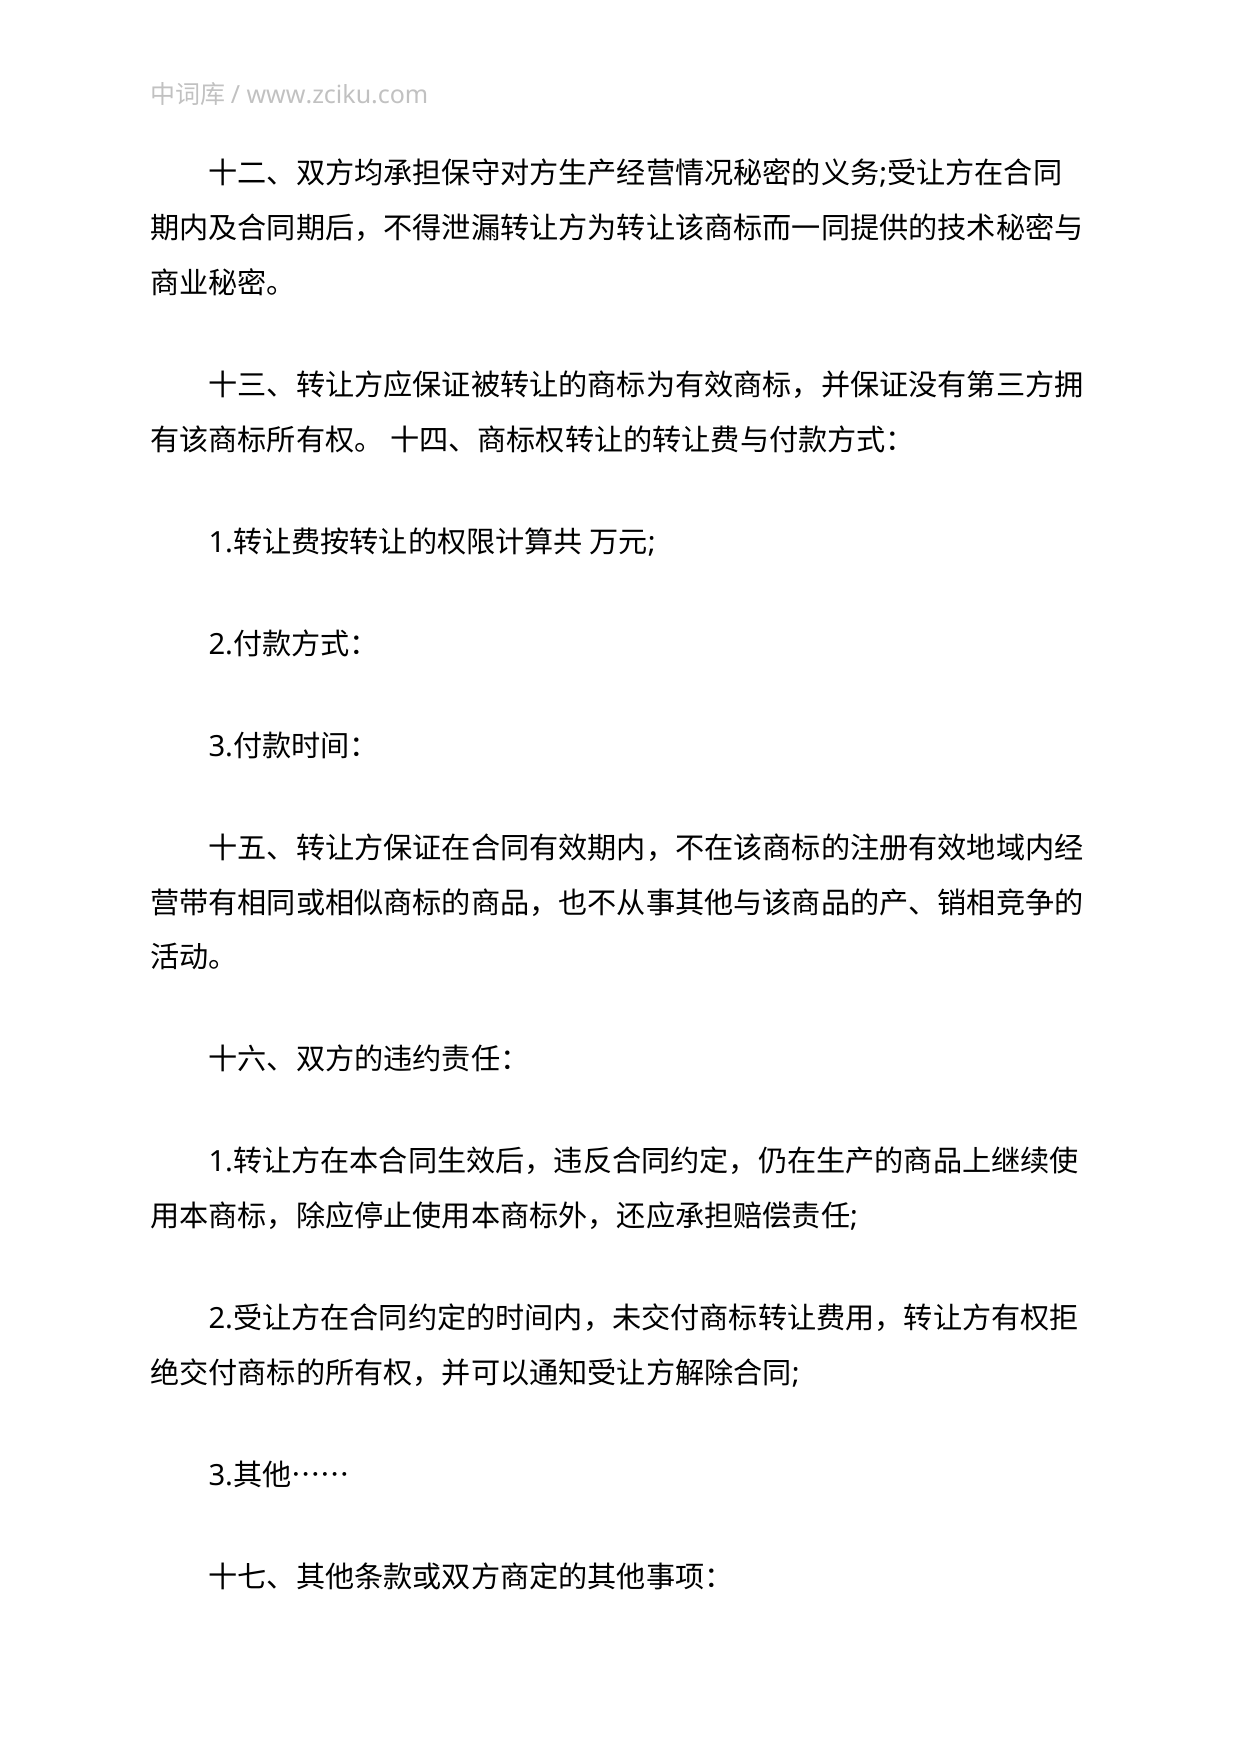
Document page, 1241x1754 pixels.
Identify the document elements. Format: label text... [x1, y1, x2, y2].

text 2.付款方式： [150, 620, 1090, 663]
text 十六、双方的违约责任： [150, 1036, 1090, 1078]
text 十二、双方均承担保守对方生产经营情况秘密的义务;受让方在合同期内及合同期后，不得泄漏转让方为转让该商标而一同提供的技术秘密与商业秘密。 [150, 150, 1090, 302]
text 十五、转让方保证在合同有效期内，不在该商标的注册有效地域内经营带有相同或相似商标的商品，也不从事其他与该商品的产、销相竞争的活动。 [150, 824, 1090, 976]
text 十三、转让方应保证被转让的商标为有效商标，并保证没有第三方拥有该商标所有权。 十四、商标权转让的转让费与付款方式： [150, 362, 1090, 459]
text 3.付款时间： [150, 722, 1090, 765]
text 十七、其他条款或双方商定的其他事项： [150, 1553, 1090, 1596]
text 1.转让方在本合同生效后，违反合同约定，仍在生产的商品上继续使用本商标，除应停止使用本商标外，还应承担赔偿责任; [150, 1138, 1090, 1235]
text 2.受让方在合同约定的时间内，未交付商标转让费用，转让方有权拒绝交付商标的所有权，并可以通知受让方解除合同; [150, 1294, 1090, 1392]
text 1.转让费按转让的权限计算共 万元; [150, 518, 1090, 561]
text 3.其他…… [150, 1452, 1090, 1494]
